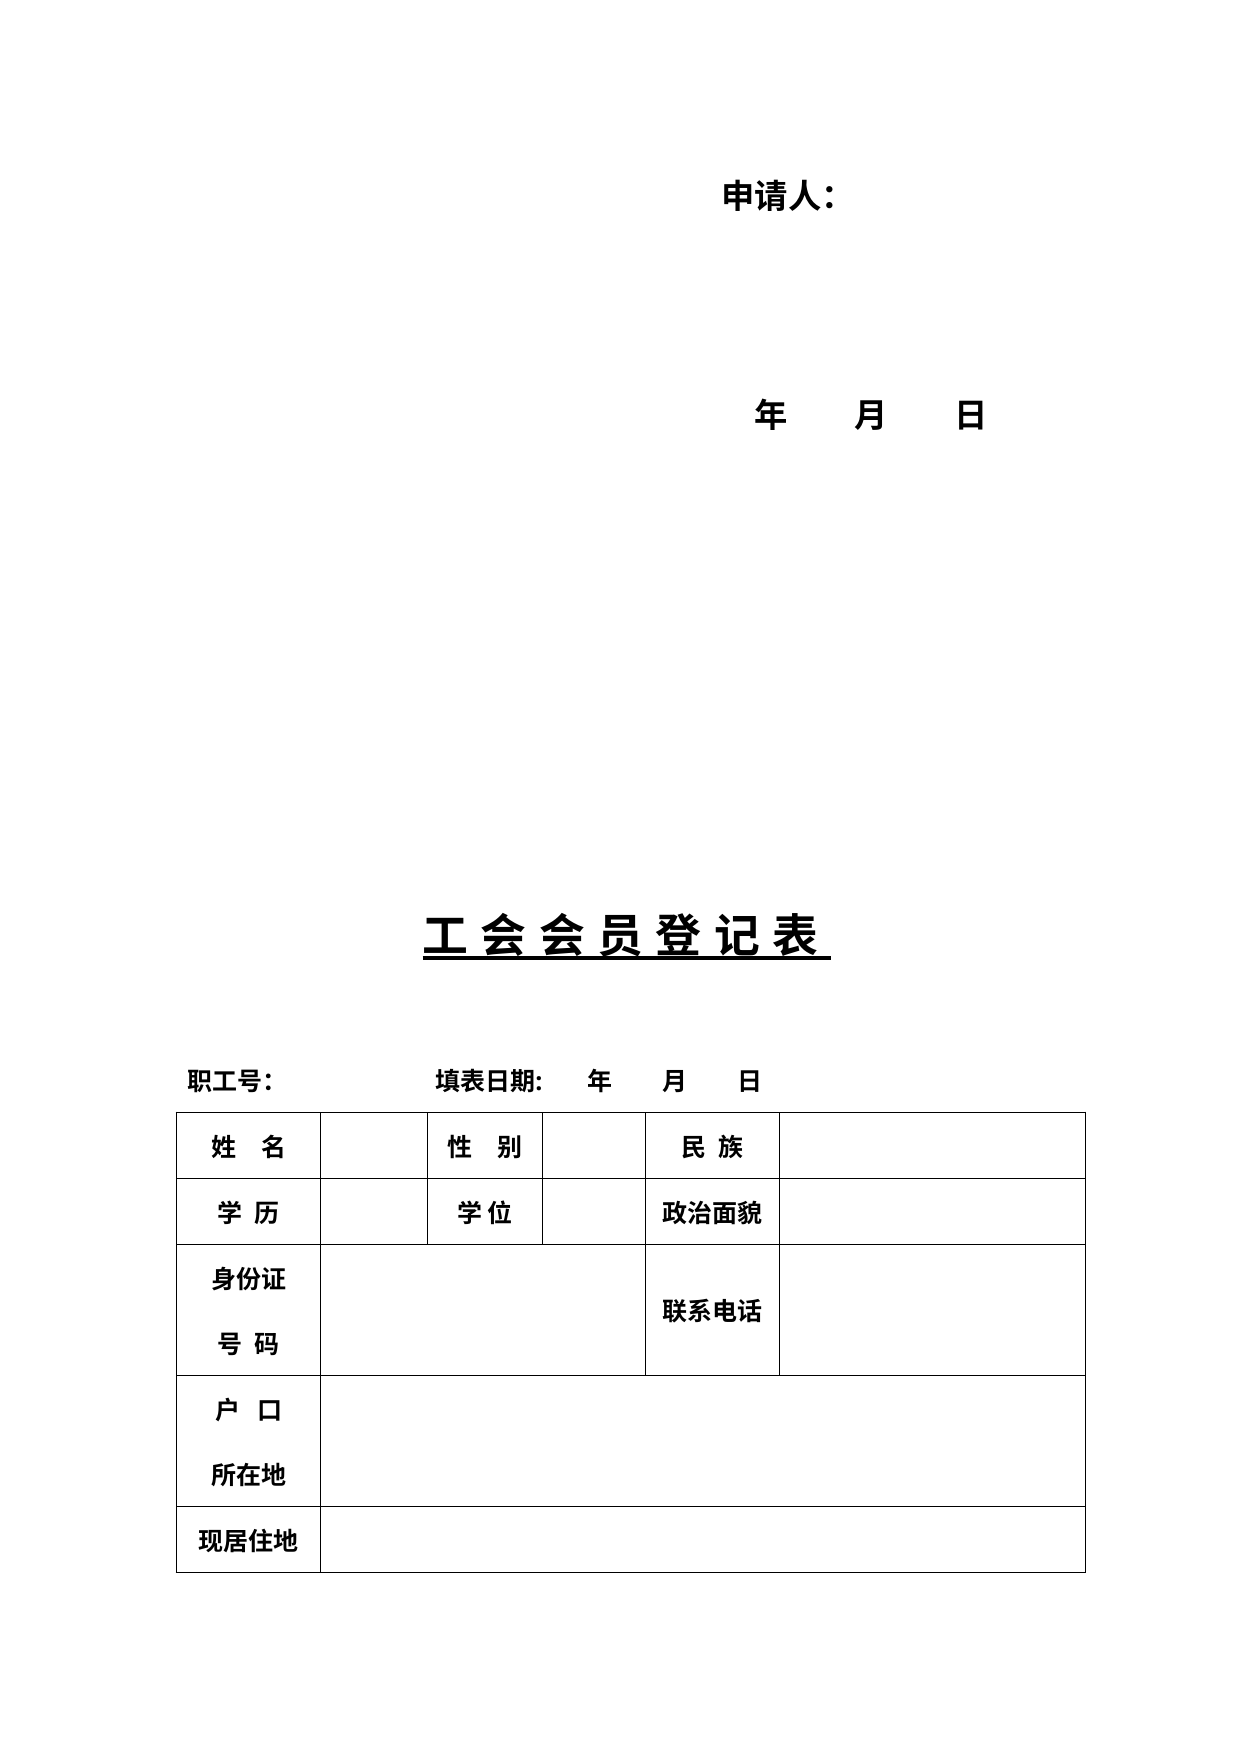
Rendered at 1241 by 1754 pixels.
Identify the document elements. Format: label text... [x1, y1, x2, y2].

table_cell 户 口 所在地 [177, 1376, 320, 1506]
table_header [543, 1113, 645, 1178]
table_cell [780, 1245, 1085, 1375]
table_cell 学 位 [428, 1179, 542, 1244]
text 工会会员登记表 [187, 884, 1053, 982]
table_cell 学 历 [177, 1179, 320, 1244]
table_cell [321, 1245, 645, 1375]
table_header 性 别 [428, 1113, 542, 1178]
table_header 姓 名 [177, 1113, 320, 1178]
table_cell [780, 1179, 1085, 1244]
table_cell 联系电话 [646, 1245, 779, 1375]
table_cell 身份证 号 码 [177, 1245, 320, 1375]
table_header [321, 1113, 427, 1178]
table_cell [321, 1179, 427, 1244]
table_cell 政治面貌 [646, 1179, 779, 1244]
text 申请人： [187, 162, 1053, 227]
text 年 月 日 [187, 381, 1019, 446]
table_cell [543, 1179, 645, 1244]
table_header [780, 1113, 1085, 1178]
table_cell [321, 1376, 1085, 1506]
table_cell 现居住地 [177, 1507, 320, 1572]
text 职工号： 填表日期: 年 月 日 [187, 1047, 990, 1112]
table_header 民 族 [646, 1113, 779, 1178]
table_cell [321, 1507, 1085, 1572]
